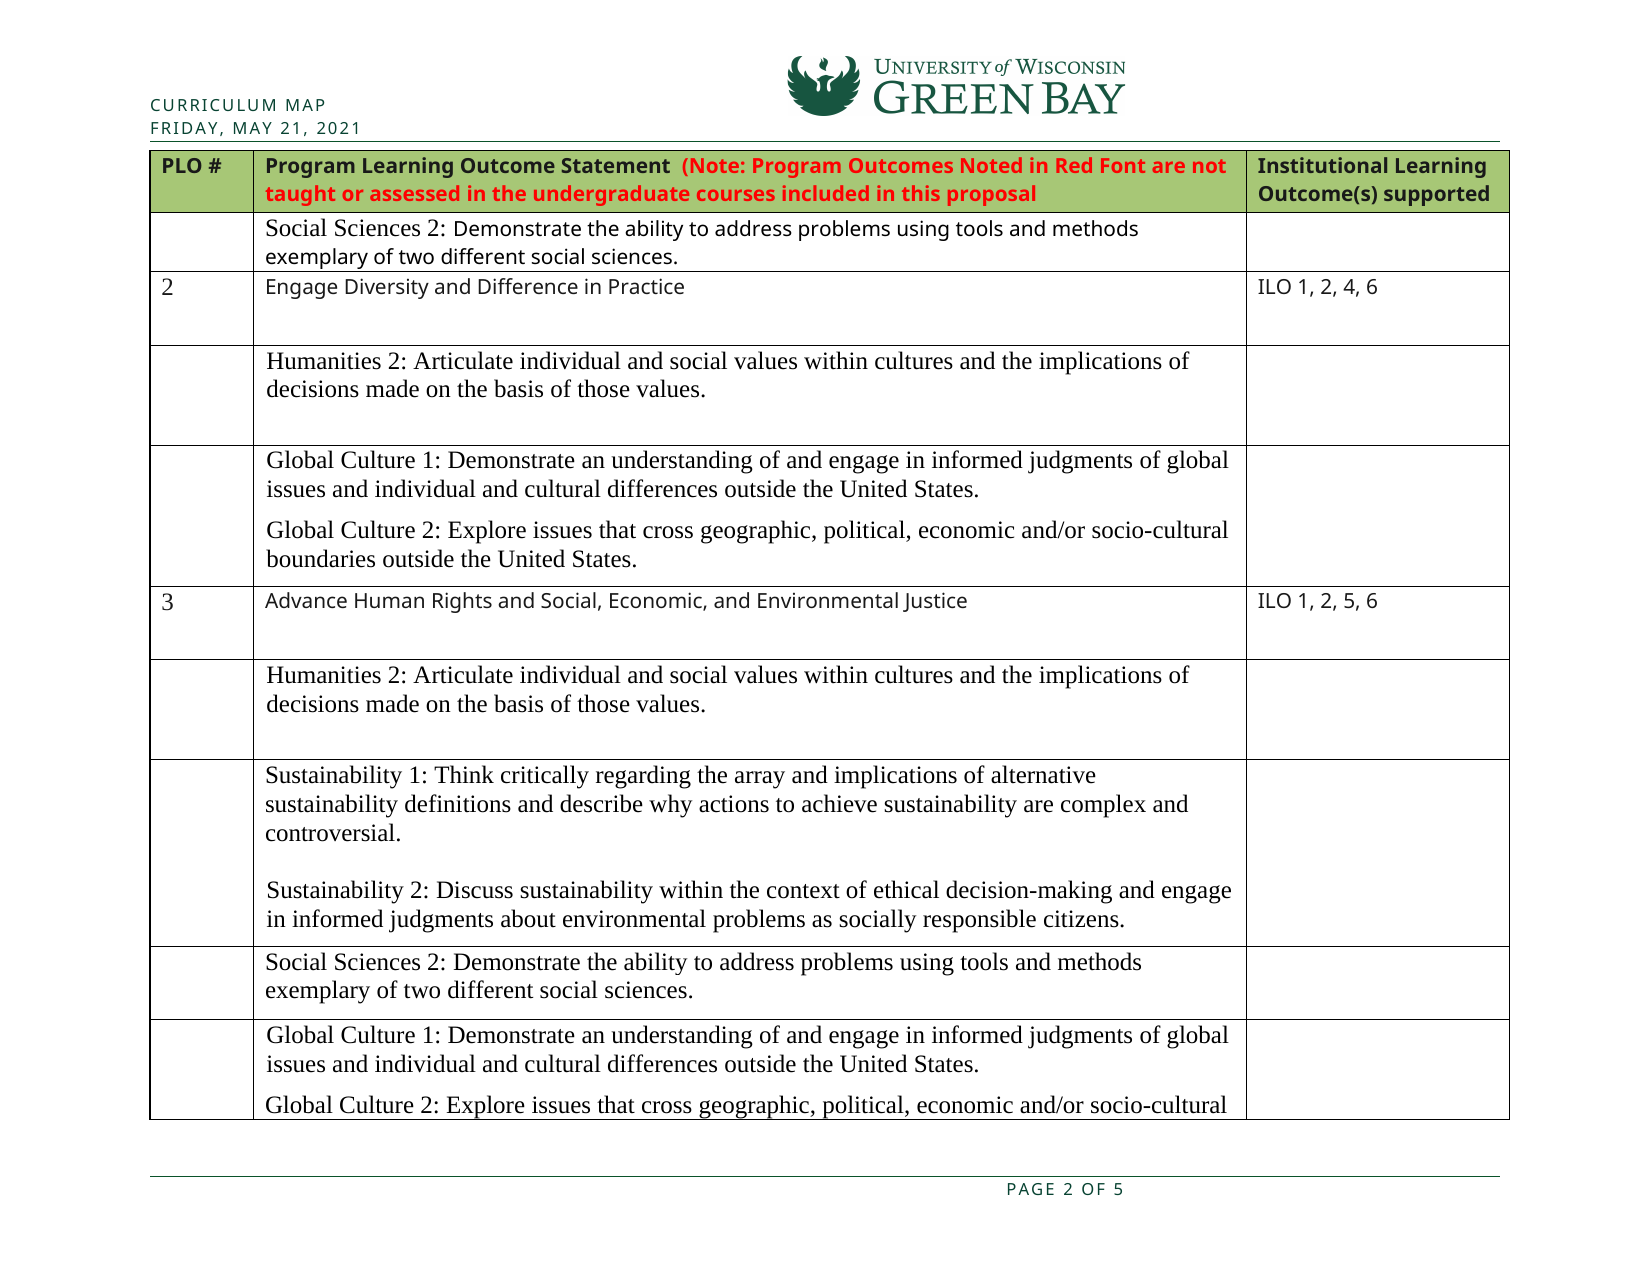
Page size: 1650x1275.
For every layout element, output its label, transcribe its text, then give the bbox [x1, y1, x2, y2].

table_cell [1247, 1020, 1509, 1119]
table_cell [1247, 446, 1509, 586]
table_cell [151, 947, 253, 1019]
table_cell [1247, 947, 1509, 1019]
table_cell [1247, 213, 1509, 271]
table_cell 3 [151, 587, 253, 659]
table_cell [1247, 760, 1509, 946]
table_header Program Learning Outcome Statement (Note: Program Outcomes Noted in Red Font are not taught or assessed in the undergraduate courses included in this proposal [254, 151, 1246, 212]
table_cell [151, 213, 253, 271]
picture [787, 56, 1125, 116]
table_cell Humanities 2: Articulate individual and social values within cultures and the implications of decisions made on the basis of those values. [254, 346, 1246, 444]
table_header PLO # [151, 151, 253, 212]
table_cell [151, 1020, 253, 1119]
table_cell [151, 346, 253, 444]
table_cell [1247, 346, 1509, 444]
table_cell Sustainability 1: Think critically regarding the array and implications of alternative sustainability definitions and describe why actions to achieve sustainability are complex and controversial. Sustainability 2: Discuss sustainability within the context of ethical decision-making and engage in informed judgments about environmental problems as socially responsible citizens. [254, 760, 1246, 946]
table_cell [151, 760, 253, 946]
table_cell 2 [151, 272, 253, 345]
table_cell [151, 660, 253, 759]
table_cell Social Sciences 2: Demonstrate the ability to address problems using tools and methods exemplary of two different social sciences. [254, 947, 1246, 1019]
table_header Institutional Learning Outcome(s) supported [1247, 151, 1509, 212]
table_cell [151, 446, 253, 586]
table_cell [1247, 660, 1509, 759]
table_cell Humanities 2: Articulate individual and social values within cultures and the implications of decisions made on the basis of those values. [254, 660, 1246, 759]
